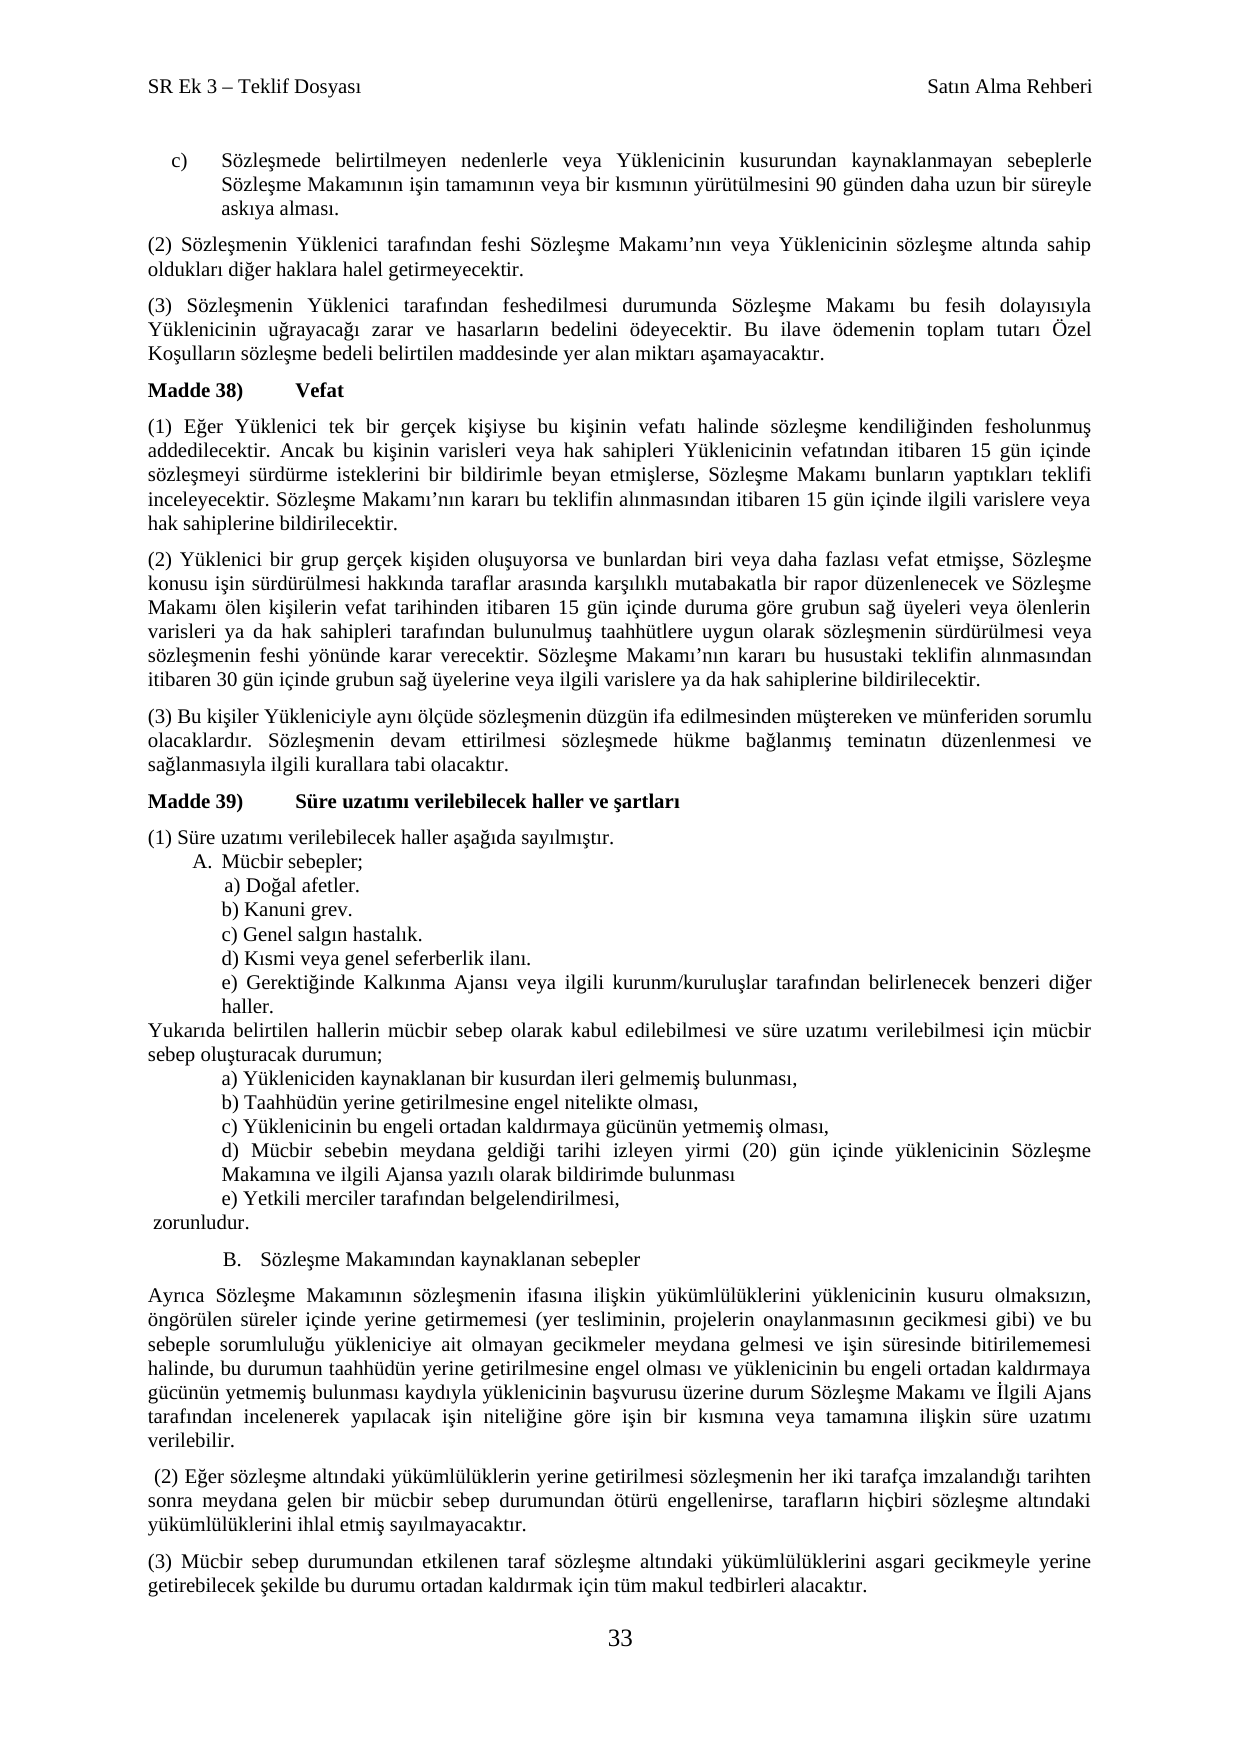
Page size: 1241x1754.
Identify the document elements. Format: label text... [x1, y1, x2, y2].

text (3) Bu kişiler Yükleniciyle aynı ölçüde sözleşmenin düzgün ifa edilmesinden müştereken ve münferiden sorumlu olacaklardır. Sözleşmenin devam ettirilmesi sözleşmede hükme bağlanmış teminatın düzenlenmesi ve sağlanmasıyla ilgili kurallara tabi olacaktır. [148, 704, 1093, 776]
text e) Yetkili merciler tarafından belgelendirilmesi, [148, 1186, 1093, 1210]
list Vefat [148, 378, 1093, 402]
text e) Gerektiğinde Kalkınma Ajansı veya ilgili kurunm/kuruluşlar tarafından belirlenecek benzeri diğer haller. [221, 969, 1093, 1018]
text c) Yüklenicinin bu engeli ortadan kaldırmaya gücünün yetmemiş olması, [148, 1114, 1093, 1138]
text c) Genel salgın hastalık. [221, 921, 1093, 946]
text Yukarıda belirtilen hallerin mücbir sebep olarak kabul edilebilmesi ve süre uzatımı verilebilmesi için mücbir sebep oluşturacak durumun; [148, 1018, 1093, 1066]
text d) Mücbir sebebin meydana geldiği tarihi izleyen yirmi (20) gün içinde yüklenicinin Sözleşme Makamına ve ilgili Ajansa yazılı olarak bildirimde bulunması [221, 1138, 1093, 1186]
list Sözleşmede belirtilmeyen nedenlerle veya Yüklenicinin kusurundan kaynaklanmayan sebeplerle Sözleşme Makamının işin tamamının veya bir kısmının yürütülmesini 90 günden daha uzun bir süreyle askıya alması. [171, 148, 1093, 220]
text zorunludur. [148, 1210, 1093, 1234]
text b) Kanuni grev. [185, 897, 1093, 921]
text (2) Sözleşmenin Yüklenici tarafından feshi Sözleşme Makamı’nın veya Yüklenicinin sözleşme altında sahip oldukları diğer haklara halel getirmeyecektir. [148, 232, 1093, 281]
text (3) Mücbir sebep durumundan etkilenen taraf sözleşme altındaki yükümlülüklerini asgari gecikmeyle yerine getirebilecek şekilde bu durumu ortadan kaldırmak için tüm makul tedbirleri alacaktır. [148, 1549, 1093, 1597]
text (2) Yüklenici bir grup gerçek kişiden oluşuyorsa ve bunlardan biri veya daha fazlası vefat etmişse, Sözleşme konusu işin sürdürülmesi hakkında taraflar arasında karşılıklı mutabakatla bir rapor düzenlenecek ve Sözleşme Makamı ölen kişilerin vefat tarihinden itibaren 15 gün içinde duruma göre grubun sağ üyeleri veya ölenlerin varisleri ya da hak sahipleri tarafından bulunulmuş taahhütlere uygun olarak sözleşmenin sürdürülmesi veya sözleşmenin feshi yönünde karar verecektir. Sözleşme Makamı’nın kararı bu husustaki teklifin alınmasından itibaren 30 gün içinde grubun sağ üyelerine veya ilgili varislere ya da hak sahiplerine bildirilecektir. [148, 547, 1093, 691]
list Süre uzatımı verilebilecek haller ve şartları [148, 789, 1093, 813]
list Sözleşme Makamından kaynaklanan sebepler [223, 1247, 1093, 1271]
text (1) Eğer Yüklenici tek bir gerçek kişiyse bu kişinin vefatı halinde sözleşme kendiliğinden fesholunmuş addedilecektir. Ancak bu kişinin varisleri veya hak sahipleri Yüklenicinin vefatından itibaren 15 gün içinde sözleşmeyi sürdürme isteklerini bir bildirimle beyan etmişlerse, Sözleşme Makamı bunların yaptıkları teklifi inceleyecektir. Sözleşme Makamı’nın kararı bu teklifin alınmasından itibaren 15 gün içinde ilgili varislere veya hak sahiplerine bildirilecektir. [148, 414, 1093, 534]
text Ayrıca Sözleşme Makamının sözleşmenin ifasına ilişkin yükümlülüklerini yüklenicinin kusuru olmaksızın, öngörülen süreler içinde yerine getirmemesi (yer tesliminin, projelerin onaylanmasının gecikmesi gibi) ve bu sebeple sorumluluğu yükleniciye ait olmayan gecikmeler meydana gelmesi ve işin süresinde bitirilememesi halinde, bu durumun taahhüdün yerine getirilmesine engel olması ve yüklenicinin bu engeli ortadan kaldırmaya gücünün yetmemiş bulunması kaydıyla yüklenicinin başvurusu üzerine durum Sözleşme Makamı ve İlgili Ajans tarafından incelenerek yapılacak işin niteliğine göre işin bir kısmına veya tamamına ilişkin süre uzatımı verilebilir. [148, 1283, 1093, 1452]
text (1) Süre uzatımı verilebilecek haller aşağıda sayılmıştır. [148, 825, 1093, 849]
text b) Taahhüdün yerine getirilmesine engel nitelikte olması, [148, 1090, 1093, 1114]
text (3) Sözleşmenin Yüklenici tarafından feshedilmesi durumunda Sözleşme Makamı bu fesih dolayısıyla Yüklenicinin uğrayacağı zarar ve hasarların bedelini ödeyecektir. Bu ilave ödemenin toplam tutarı Özel Koşulların sözleşme bedeli belirtilen maddesinde yer alan miktarı aşamayacaktır. [148, 293, 1093, 365]
text d) Kısmi veya genel seferberlik ilanı. [221, 946, 1093, 969]
text (2) Eğer sözleşme altındaki yükümlülüklerin yerine getirilmesi sözleşmenin her iki tarafça imzalandığı tarihten sonra meydana gelen bir mücbir sebep durumundan ötürü engellenirse, tarafların hiçbiri sözleşme altındaki yükümlülüklerini ihlal etmiş sayılmayacaktır. [148, 1464, 1093, 1536]
list Mücbir sebepler; [192, 849, 1093, 873]
text a) Doğal afetler. [177, 873, 1093, 897]
text a) Yükleniciden kaynaklanan bir kusurdan ileri gelmemiş bulunması, [148, 1066, 1093, 1090]
